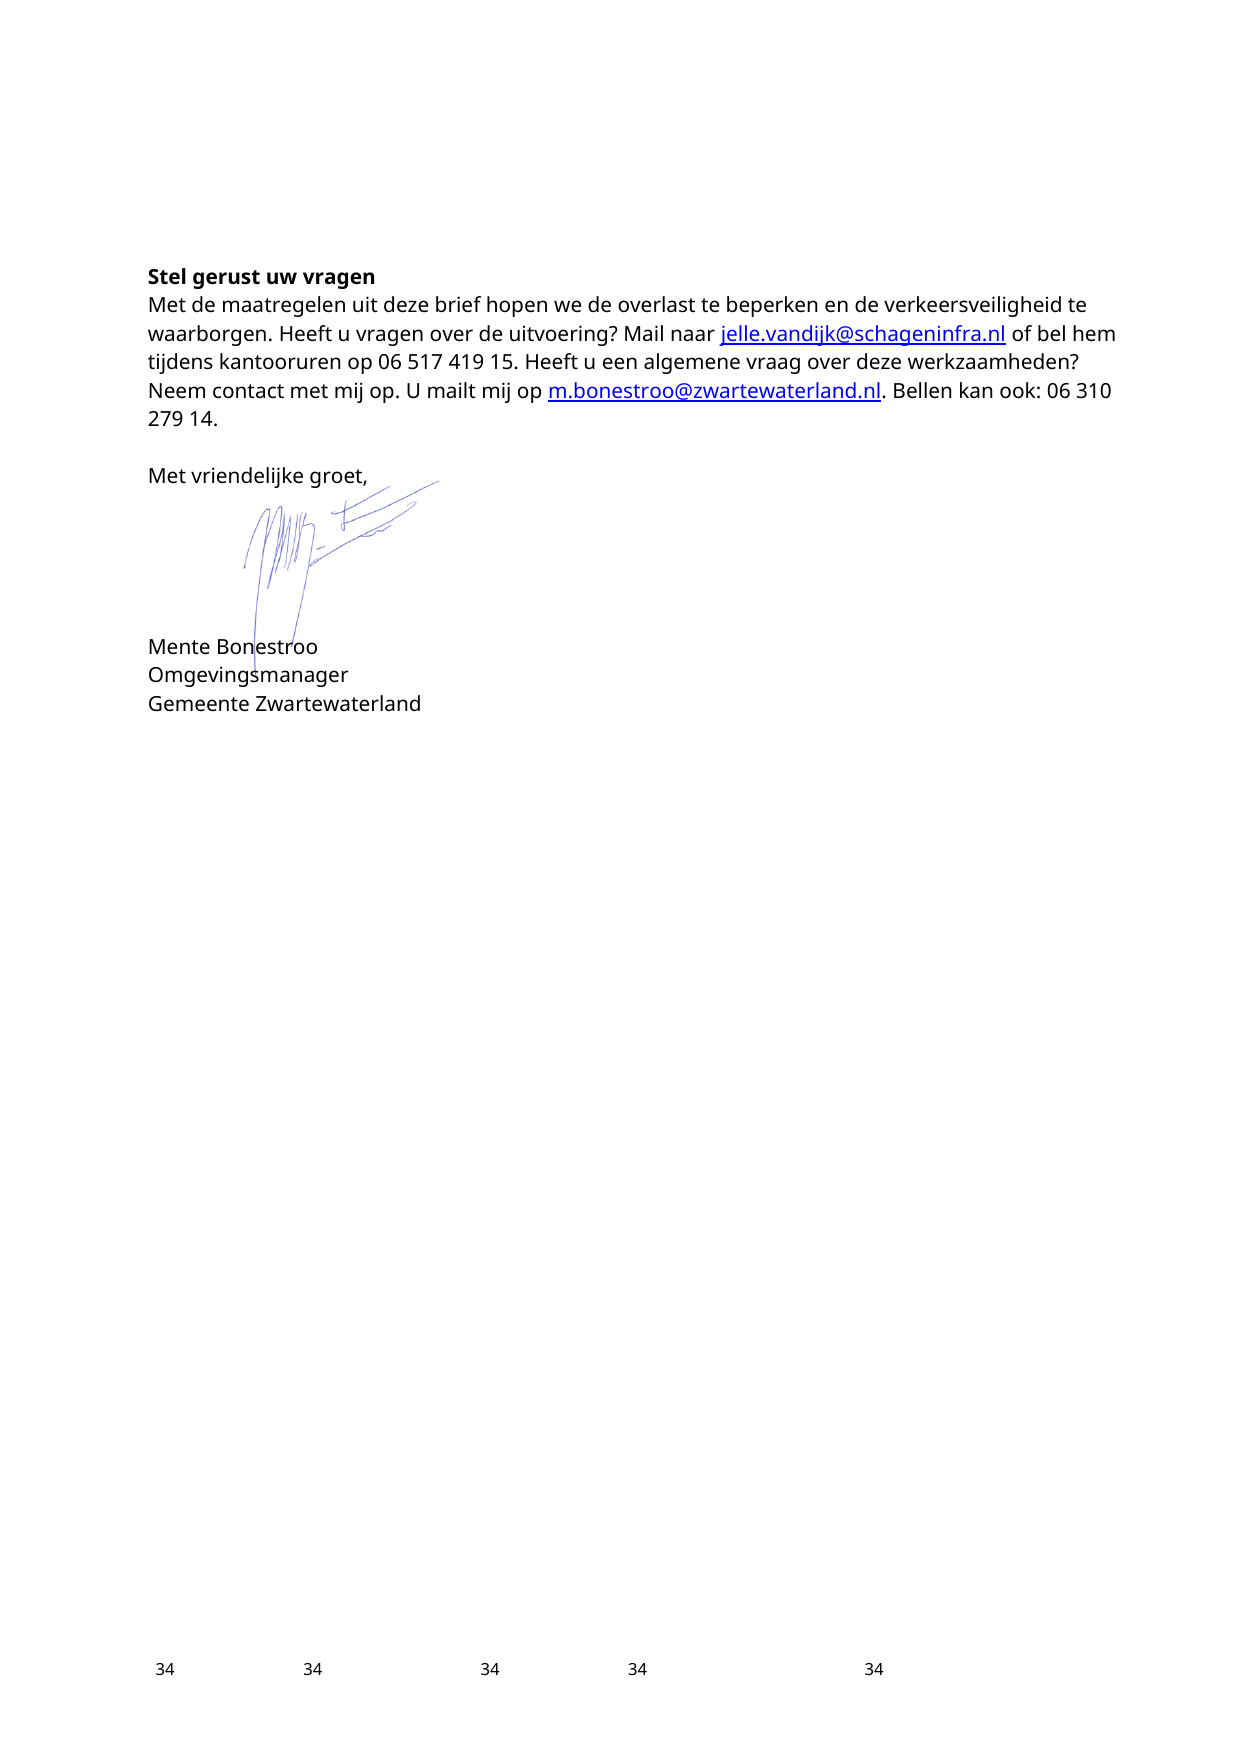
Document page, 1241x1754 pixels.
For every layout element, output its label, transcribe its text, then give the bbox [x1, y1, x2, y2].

text Gemeente Zwartewaterland [148, 689, 1137, 717]
text Stel gerust uw vragen Met de maatregelen uit deze brief hopen we de overlast te beperken en de verkeersveiligheid te waarborgen. Heeft u vragen over de uitvoering? Mail naar jelle.vandijk@schageninfra.nl of bel hem [148, 262, 1137, 347]
picture [219, 490, 449, 632]
text Mente Bonestroo [148, 632, 1137, 660]
text tijdens kantooruren op 06 517 419 15. Heeft u een algemene vraag over deze werkzaamheden? Neem contact met mij op. U mailt mij op m.bonestroo@zwartewaterland.nl. Bellen kan ook: 06 310 279 14. [148, 347, 1137, 433]
text Omgevingsmanager [148, 660, 1137, 689]
text Met vriendelijke groet, [148, 461, 1137, 490]
